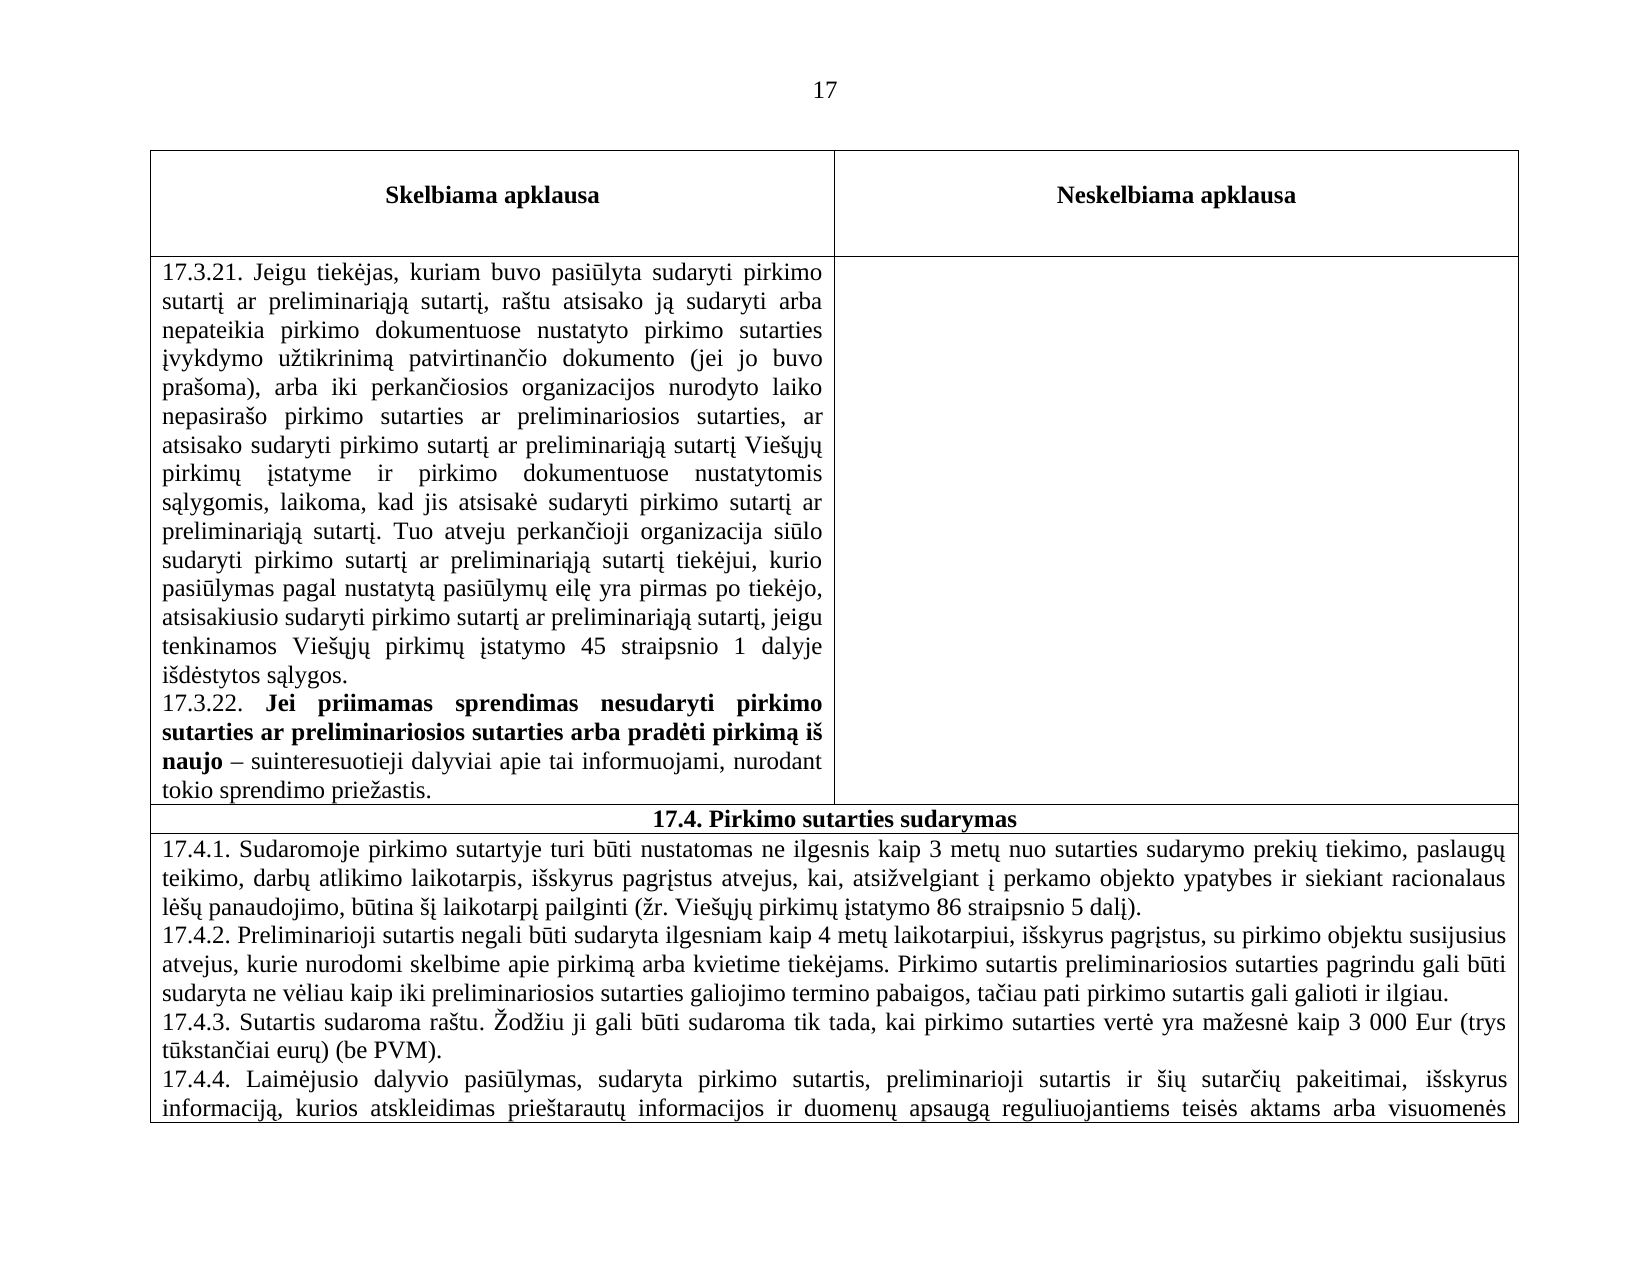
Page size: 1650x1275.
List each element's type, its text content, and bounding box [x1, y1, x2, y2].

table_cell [151, 257, 834, 803]
table_cell 17.4. Pirkimo sutarties sudarymas [151, 805, 1518, 833]
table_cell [151, 834, 1518, 1122]
table_header Skelbiama apklausa [151, 151, 834, 256]
table_header Neskelbiama apklausa [835, 151, 1518, 256]
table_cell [835, 257, 1518, 803]
